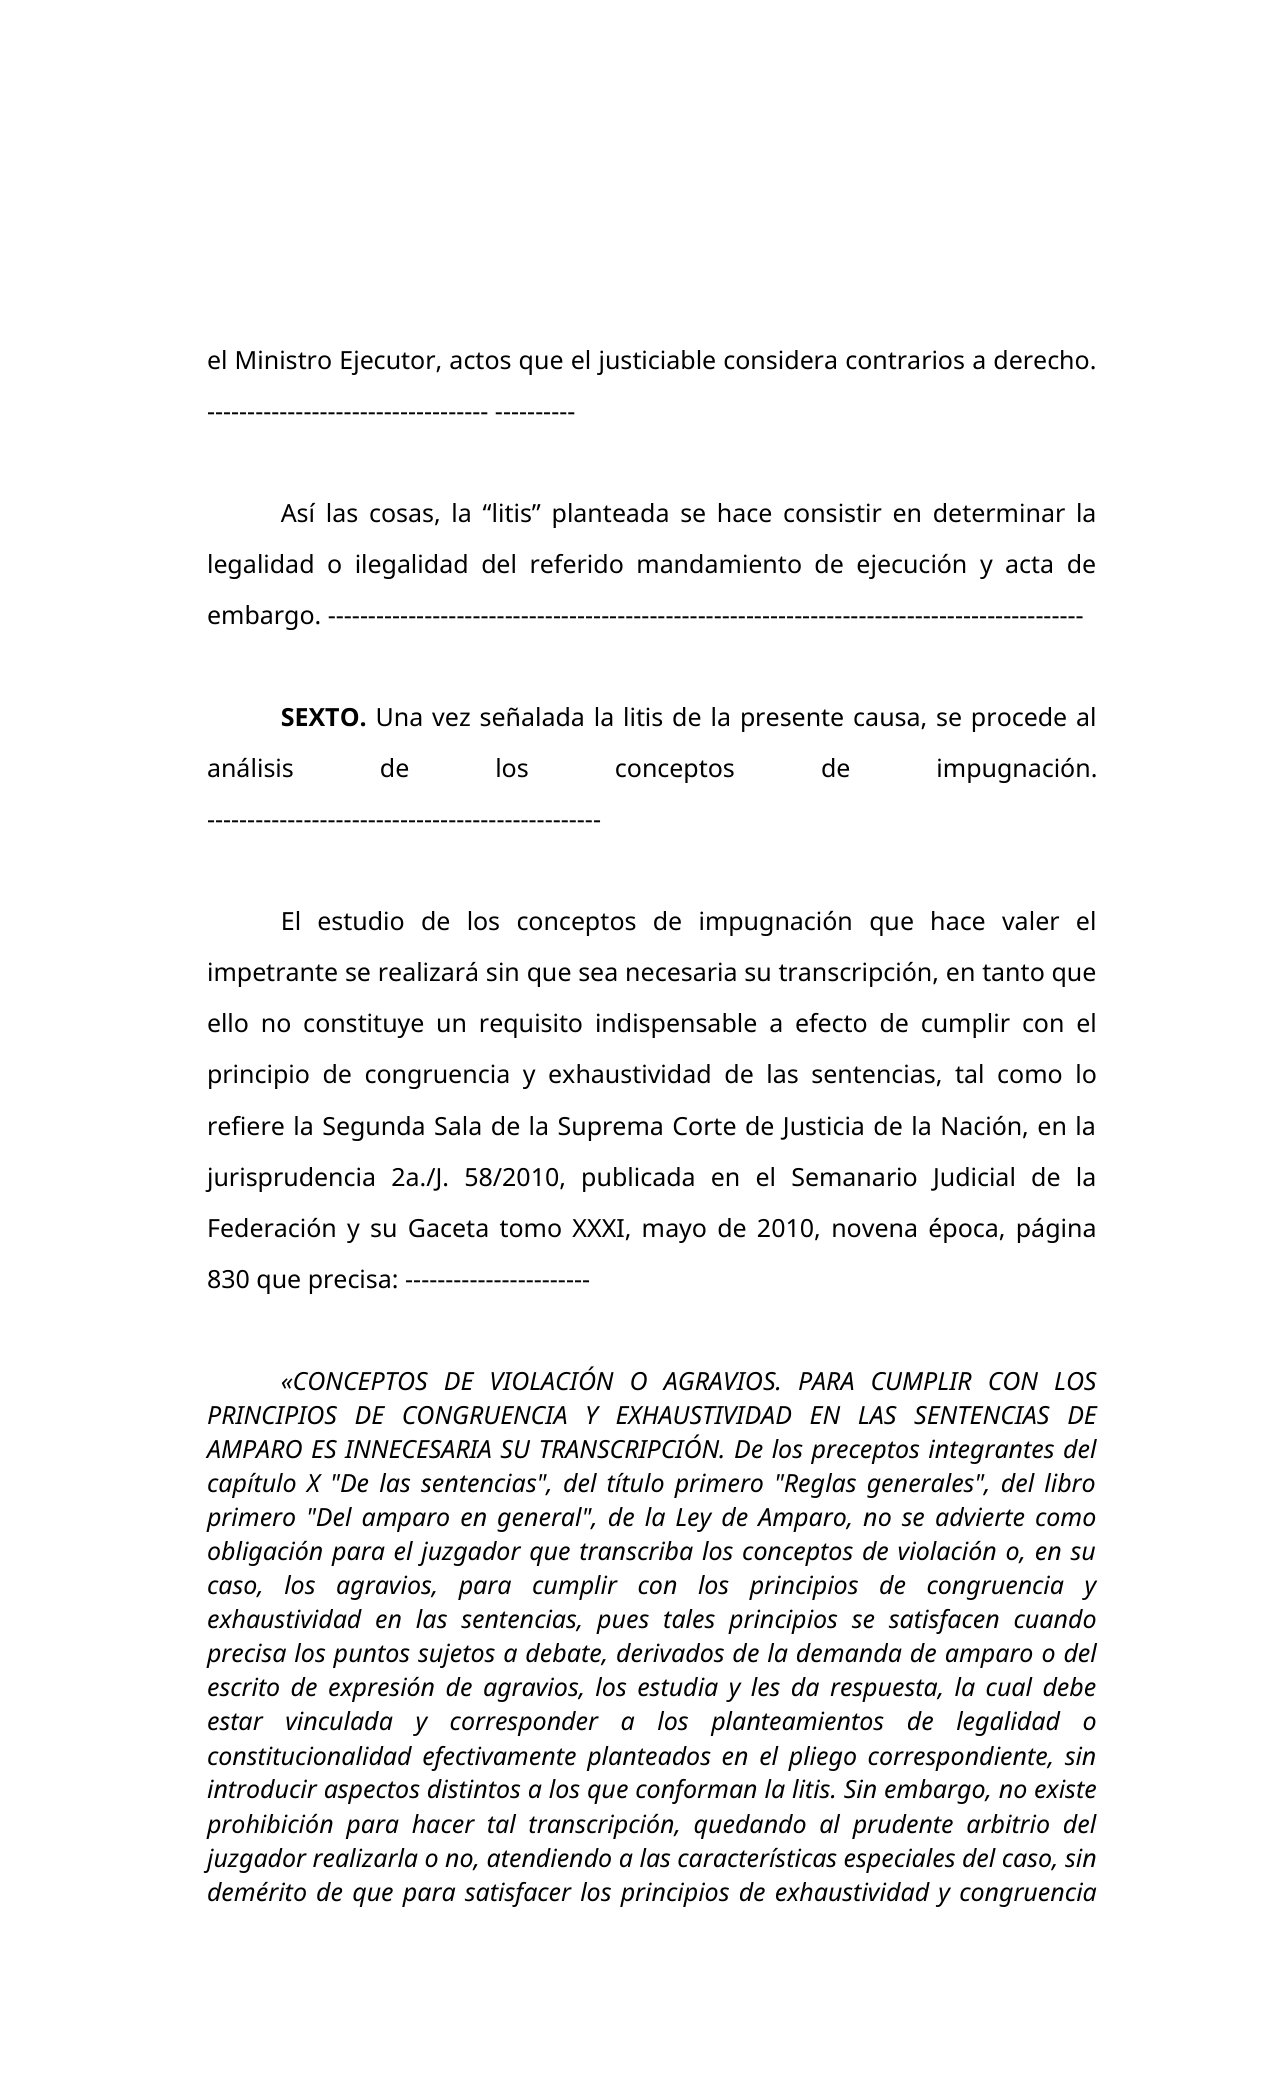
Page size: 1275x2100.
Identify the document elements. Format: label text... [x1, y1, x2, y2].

text El estudio de los conceptos de impugnación que hace valer el impetrante se realizará sin que sea necesaria su transcripción, en tanto que ello no constituye un requisito indispensable a efecto de cumplir con el principio de congruencia y exhaustividad de las sentencias, tal como lo refiere la Segunda Sala de la Suprema Corte de Justicia de la Nación, en la jurisprudencia 2a./J. 58/2010, publicada en el Semanario Judicial de la Federación y su Gaceta tomo XXXI, mayo de 2010, novena época, página 830 que precisa: ----------------------- [207, 904, 1098, 1295]
text Así las cosas, la “litis” planteada se hace consistir en determinar la legalidad o ilegalidad del referido mandamiento de ejecución y acta de embargo. ---------------------------------------------------------------------------------------------- [207, 496, 1098, 632]
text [207, 1363, 1098, 1908]
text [207, 343, 1098, 428]
text SEXTO. Una vez señalada la litis de la presente causa, se procede al análisis de los conceptos de impugnación. ------------------------------------------------- [207, 700, 1098, 836]
